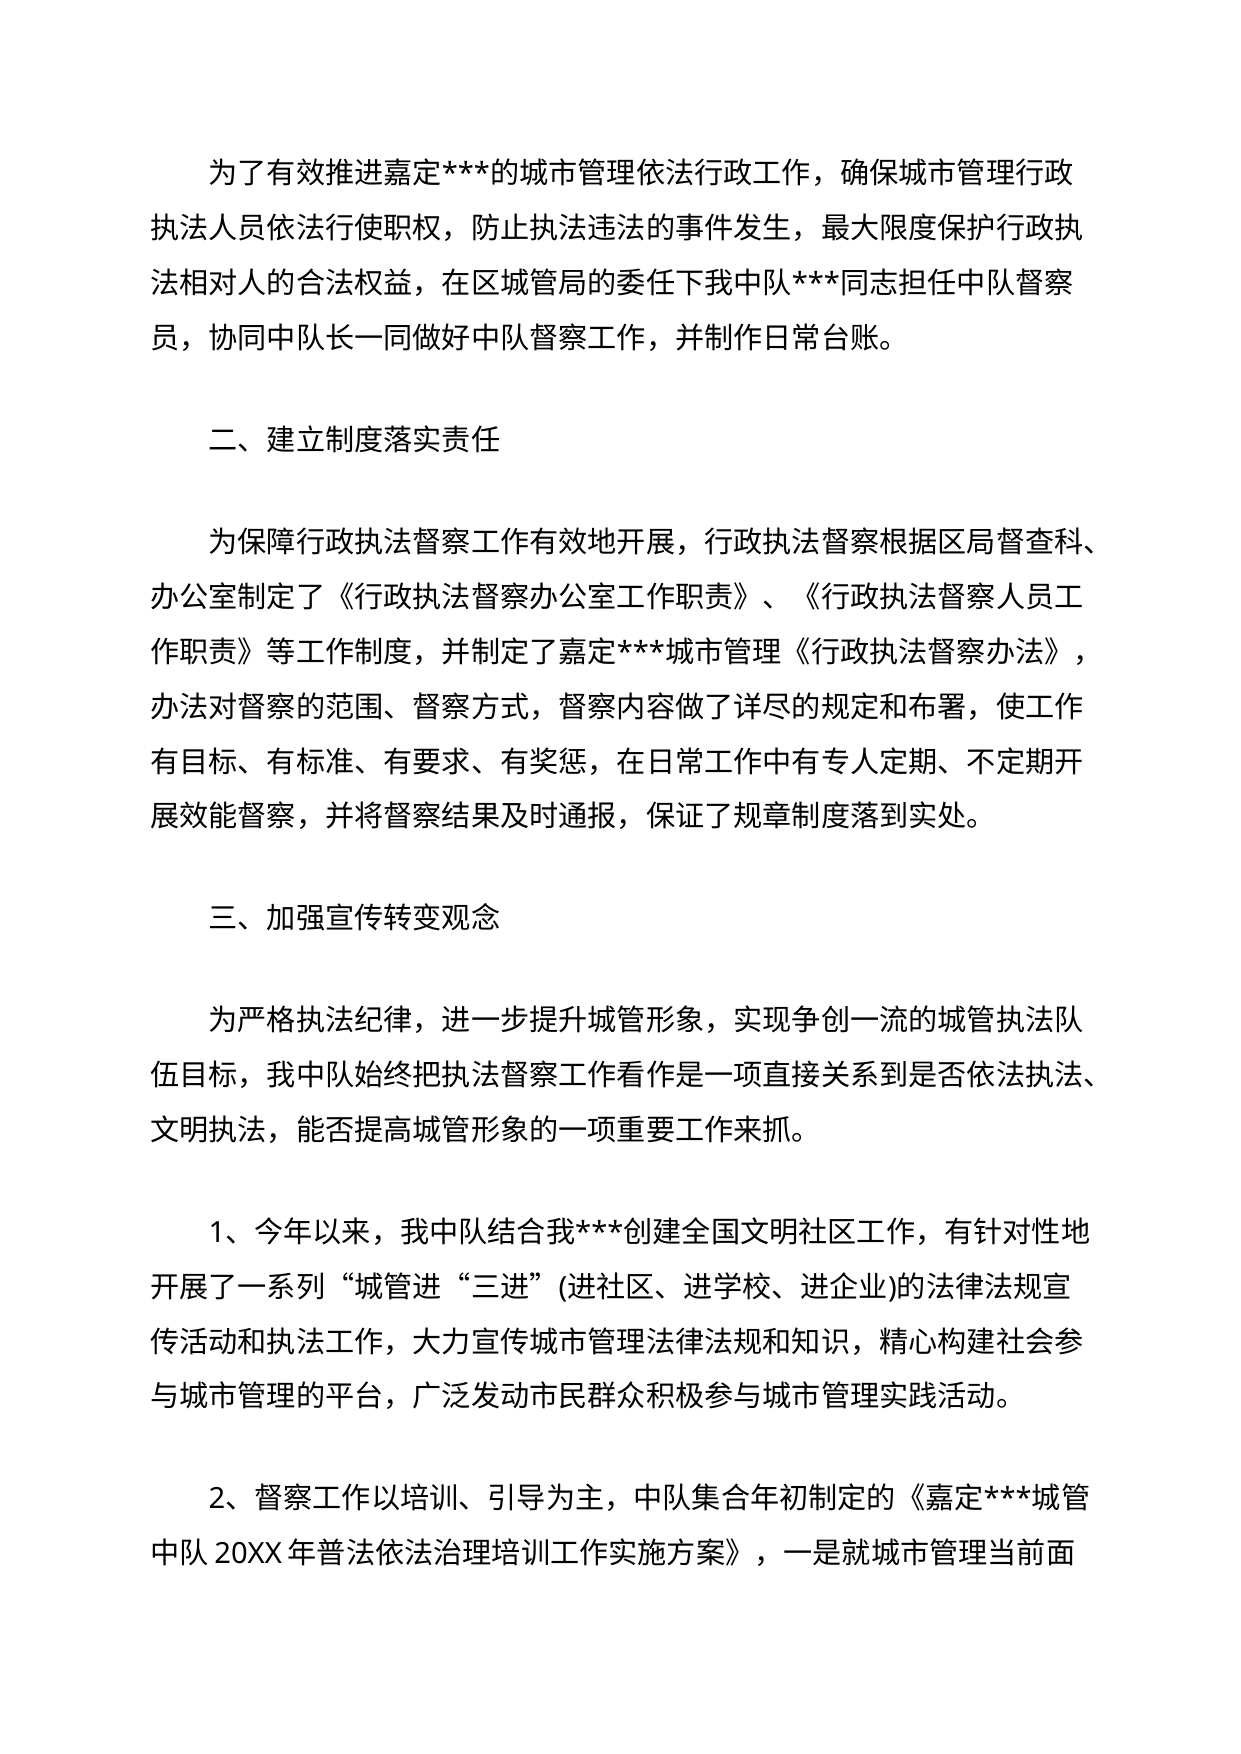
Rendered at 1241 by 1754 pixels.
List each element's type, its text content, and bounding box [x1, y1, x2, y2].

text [150, 1475, 1090, 1572]
text 为严格执法纪律，进一步提升城管形象，实现争创一流的城管执法队伍目标，我中队始终把执法督察工作看作是一项直接关系到是否依法执法、文明执法，能否提高城管形象的一项重要工作来抓。 [150, 997, 1090, 1149]
text 为保障行政执法督察工作有效地开展，行政执法督察根据区局督查科、办公室制定了《行政执法督察办公室工作职责》、《行政执法督察人员工作职责》等工作制度，并制定了嘉定***城市管理《行政执法督察办法》，办法对督察的范围、督察方式，督察内容做了详尽的规定和布署，使工作有目标、有标准、有要求、有奖惩，在日常工作中有专人定期、不定期开展效能督察，并将督察结果及时通报，保证了规章制度落到实处。 [150, 518, 1090, 835]
text 为了有效推进嘉定***的城市管理依法行政工作，确保城市管理行政执法人员依法行使职权，防止执法违法的事件发生，最大限度保护行政执法相对人的合法权益，在区城管局的委任下我中队***同志担任中队督察员，协同中队长一同做好中队督察工作，并制作日常台账。 [150, 150, 1090, 357]
text 三、加强宣传转变观念 [150, 895, 1090, 937]
text 1、今年以来，我中队结合我***创建全国文明社区工作，有针对性地开展了一系列“城管进“三进”(进社区、进学校、进企业)的法律法规宣传活动和执法工作，大力宣传城市管理法律法规和知识，精心构建社会参与城市管理的平台，广泛发动市民群众积极参与城市管理实践活动。 [150, 1208, 1090, 1415]
text 二、建立制度落实责任 [150, 417, 1090, 459]
